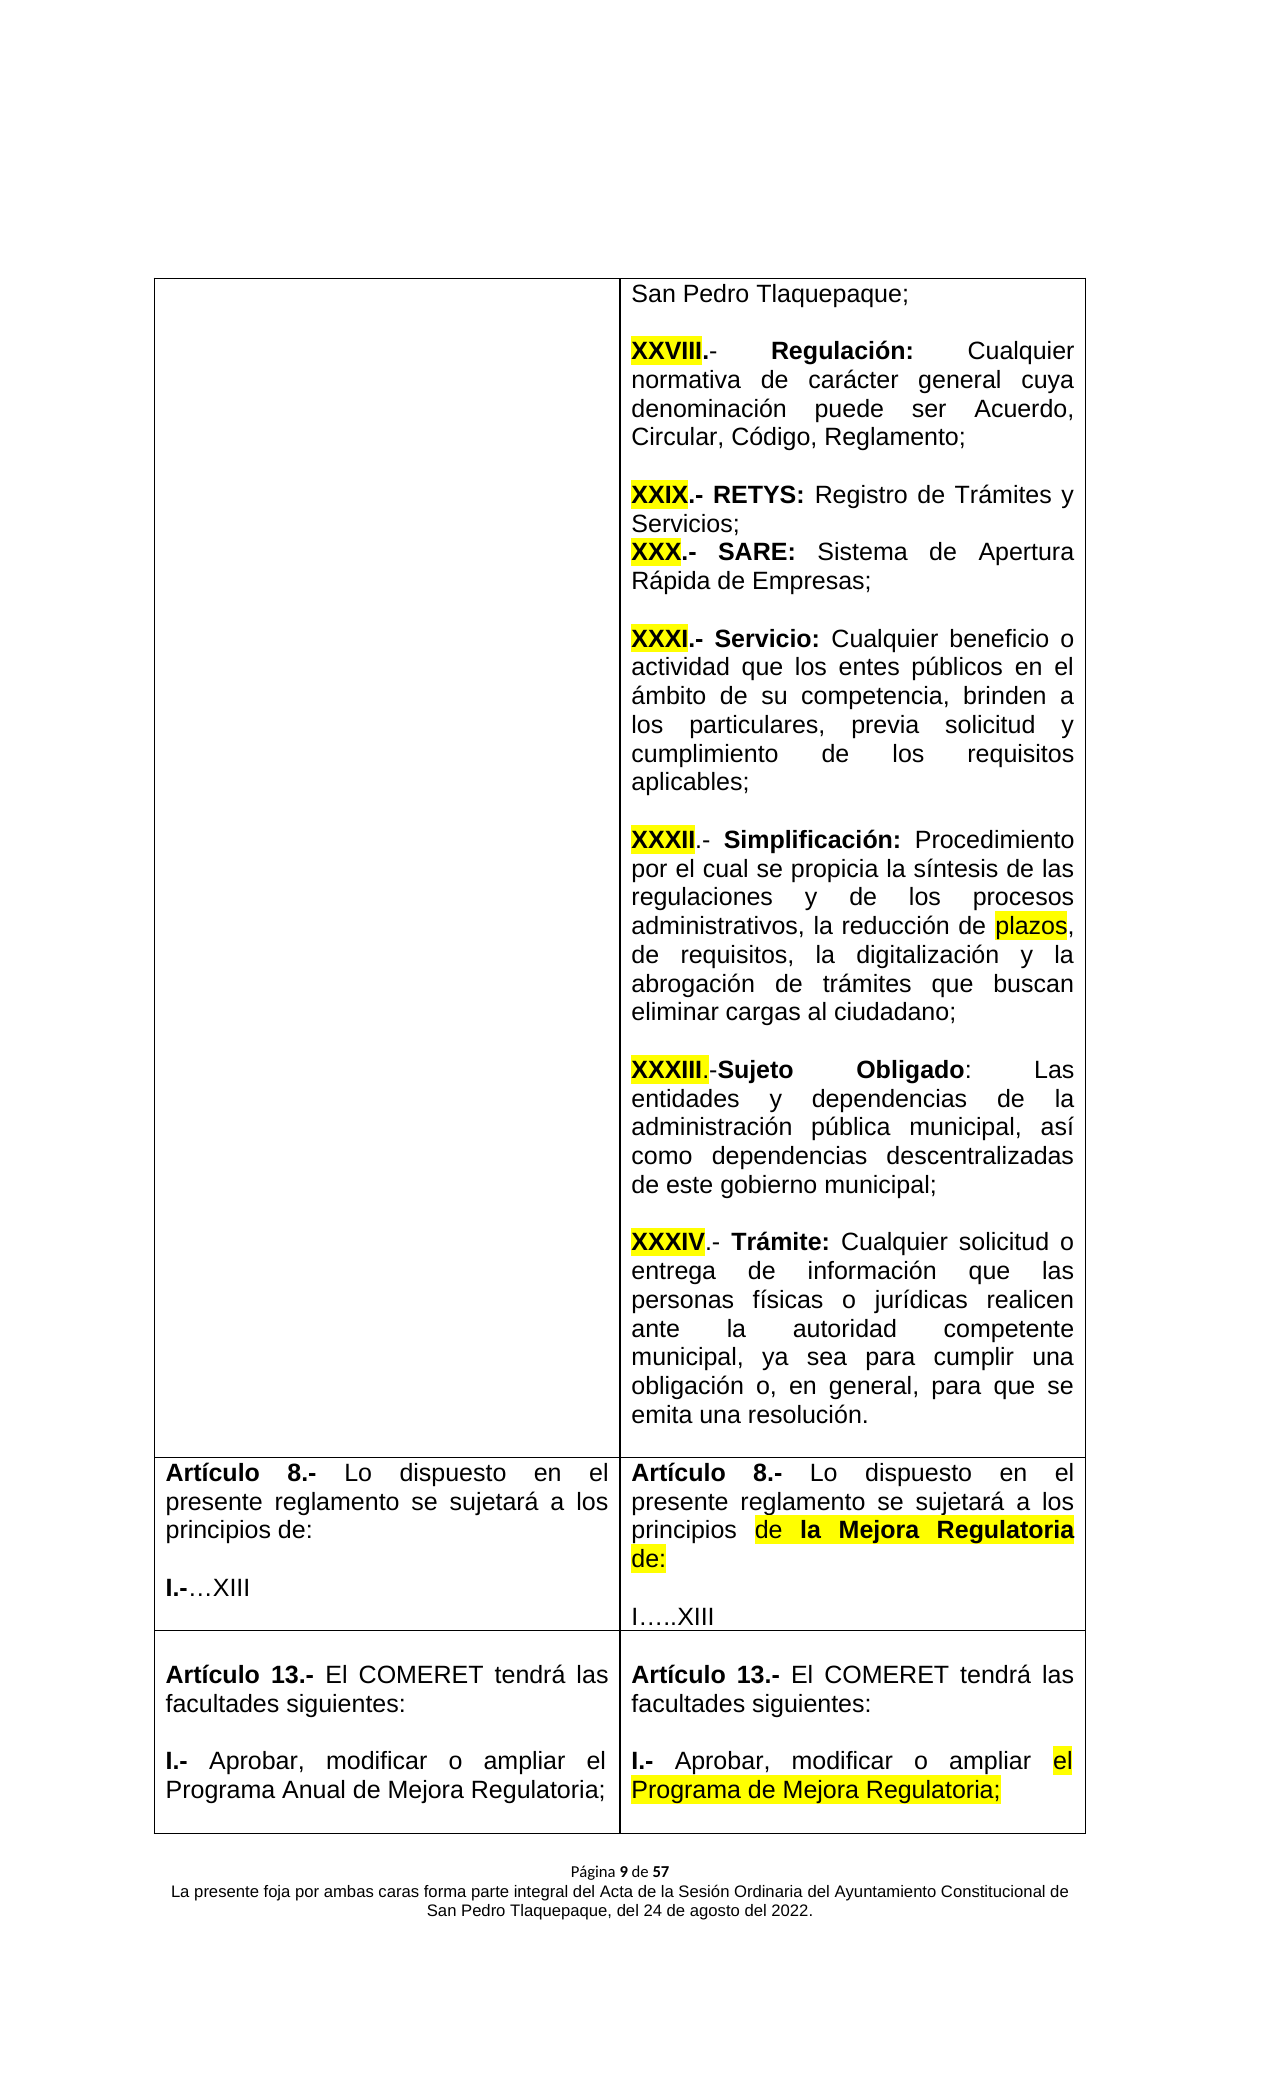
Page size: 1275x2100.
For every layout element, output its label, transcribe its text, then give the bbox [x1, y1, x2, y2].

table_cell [621, 1631, 1085, 1832]
table_cell Artículo 8.- Lo dispuesto en el presente reglamento se sujetará a los principios de: I.-…XIII [155, 1458, 619, 1630]
table_cell Artículo 8.- Lo dispuesto en el presente reglamento se sujetará a los principios de la Mejora Regulatoria de: I…..XIII [621, 1458, 1085, 1630]
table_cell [621, 279, 1085, 1457]
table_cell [155, 1631, 619, 1832]
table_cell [155, 279, 619, 1457]
